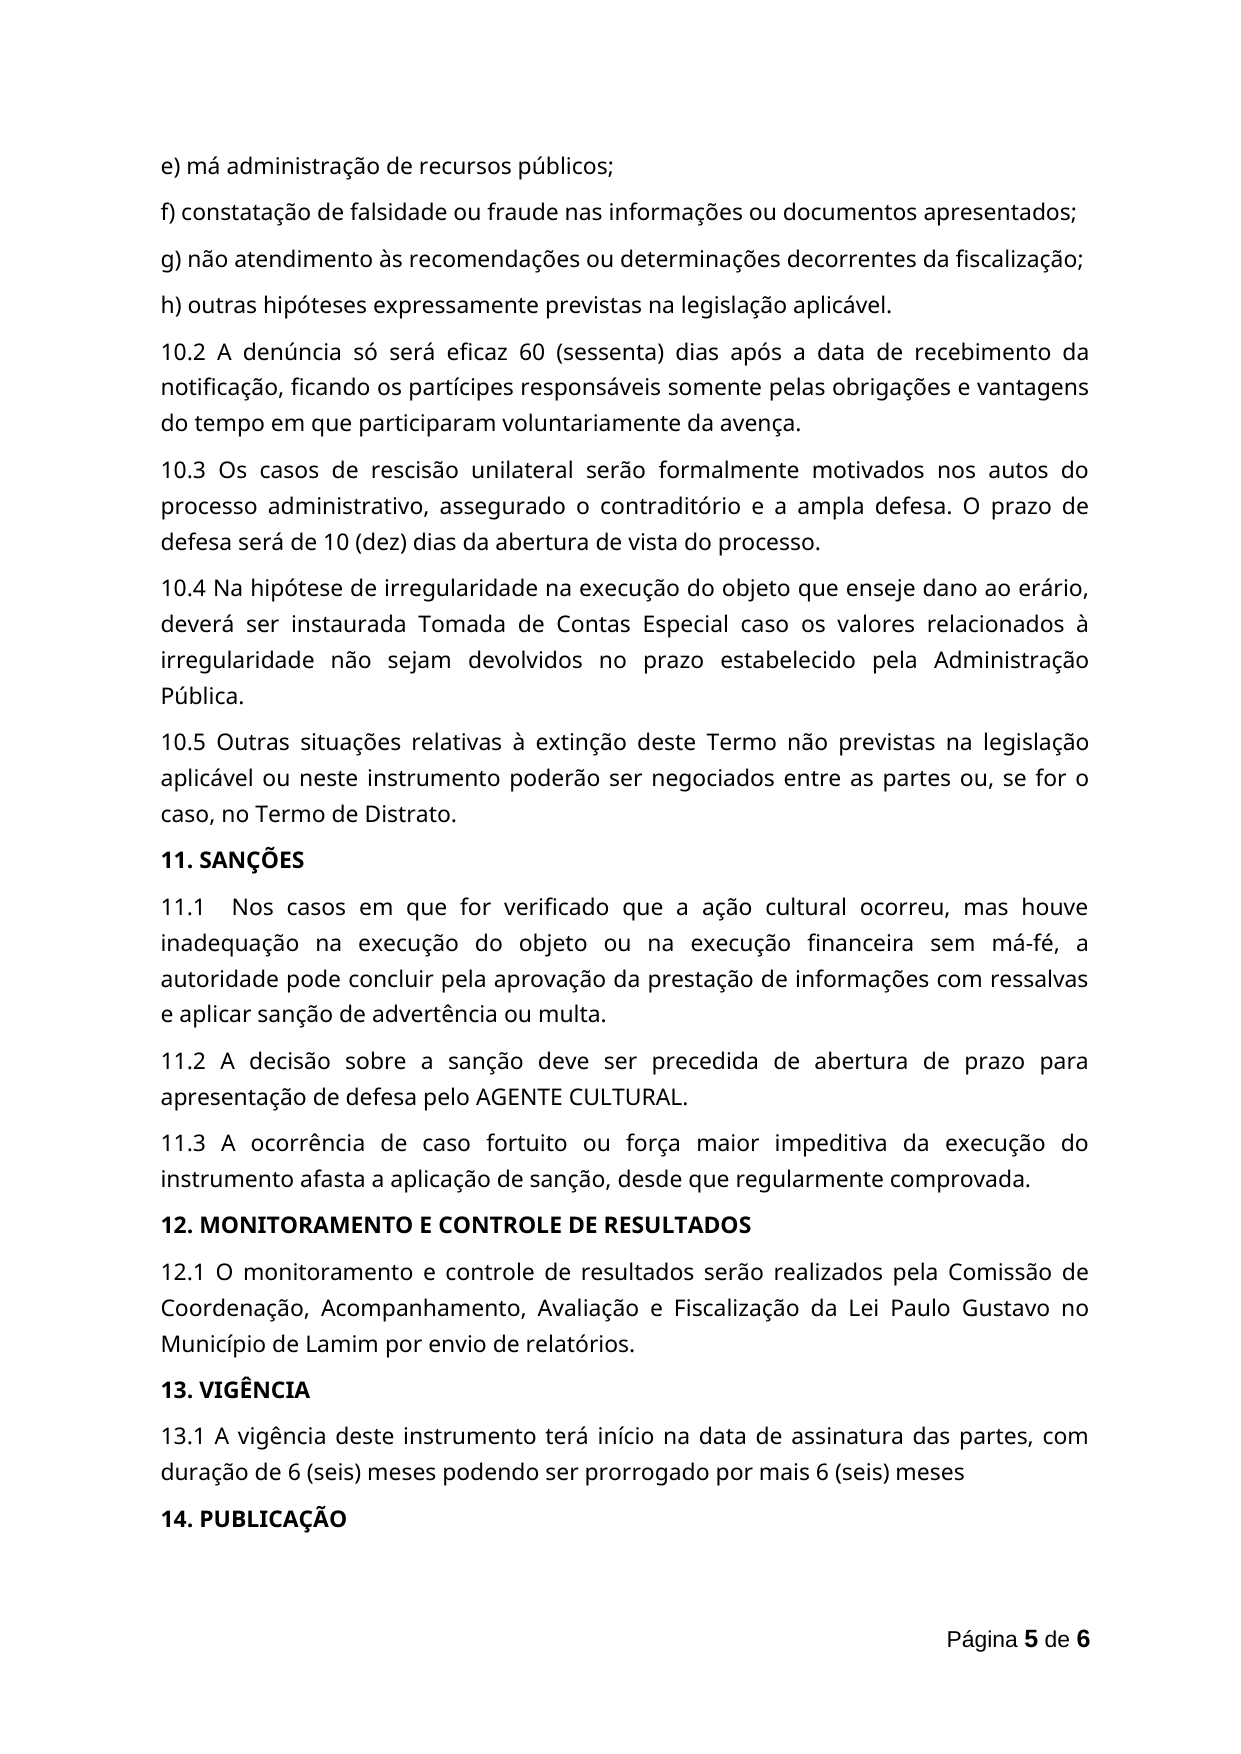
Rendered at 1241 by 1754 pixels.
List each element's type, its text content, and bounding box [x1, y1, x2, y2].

text e) má administração de recursos públicos; [160, 150, 1090, 181]
text 14. PUBLICAÇÃO [160, 1503, 1090, 1534]
text 13. VIGÊNCIA [160, 1374, 1090, 1405]
text 12. MONITORAMENTO E CONTROLE DE RESULTADOS [160, 1209, 1090, 1241]
text 10.2 A denúncia só será eficaz 60 (sessenta) dias após a data de recebimento da notificação, ficando os partícipes responsáveis somente pelas obrigações e vantagens do tempo em que participaram voluntariamente da avença. [160, 335, 1090, 438]
text 13.1 A vigência deste instrumento terá início na data de assinatura das partes, com duração de 6 (seis) meses podendo ser prorrogado por mais 6 (seis) meses [160, 1420, 1090, 1487]
text 10.4 Na hipótese de irregularidade na execução do objeto que enseje dano ao erário, deverá ser instaurada Tomada de Contas Especial caso os valores relacionados à irregularidade não sejam devolvidos no prazo estabelecido pela Administração Pública. [160, 572, 1090, 711]
text 11. SANÇÕES [160, 844, 1090, 876]
text 10.3 Os casos de rescisão unilateral serão formalmente motivados nos autos do processo administrativo, assegurado o contraditório e a ampla defesa. O prazo de defesa será de 10 (dez) dias da abertura de vista do processo. [160, 454, 1090, 557]
text 11.1 Nos casos em que for verificado que a ação cultural ocorreu, mas houve inadequação na execução do objeto ou na execução financeira sem má-fé, a autoridade pode concluir pela aprovação da prestação de informações com ressalvas e aplicar sanção de advertência ou multa. [160, 891, 1090, 1030]
text 11.2 A decisão sobre a sanção deve ser precedida de abertura de prazo para apresentação de defesa pelo AGENTE CULTURAL. [160, 1045, 1090, 1112]
text 11.3 A ocorrência de caso fortuito ou força maior impeditiva da execução do instrumento afasta a aplicação de sanção, desde que regularmente comprovada. [160, 1127, 1090, 1194]
text 10.5 Outras situações relativas à extinção deste Termo não previstas na legislação aplicável ou neste instrumento poderão ser negociados entre as partes ou, se for o caso, no Termo de Distrato. [160, 726, 1090, 829]
text 12.1 O monitoramento e controle de resultados serão realizados pela Comissão de Coordenação, Acompanhamento, Avaliação e Fiscalização da Lei Paulo Gustavo no Município de Lamim por envio de relatórios. [160, 1256, 1090, 1359]
text f) constatação de falsidade ou fraude nas informações ou documentos apresentados; [160, 196, 1090, 228]
text h) outras hipóteses expressamente previstas na legislação aplicável. [160, 289, 1090, 320]
text g) não atendimento às recomendações ou determinações decorrentes da fiscalização; [160, 243, 1090, 274]
